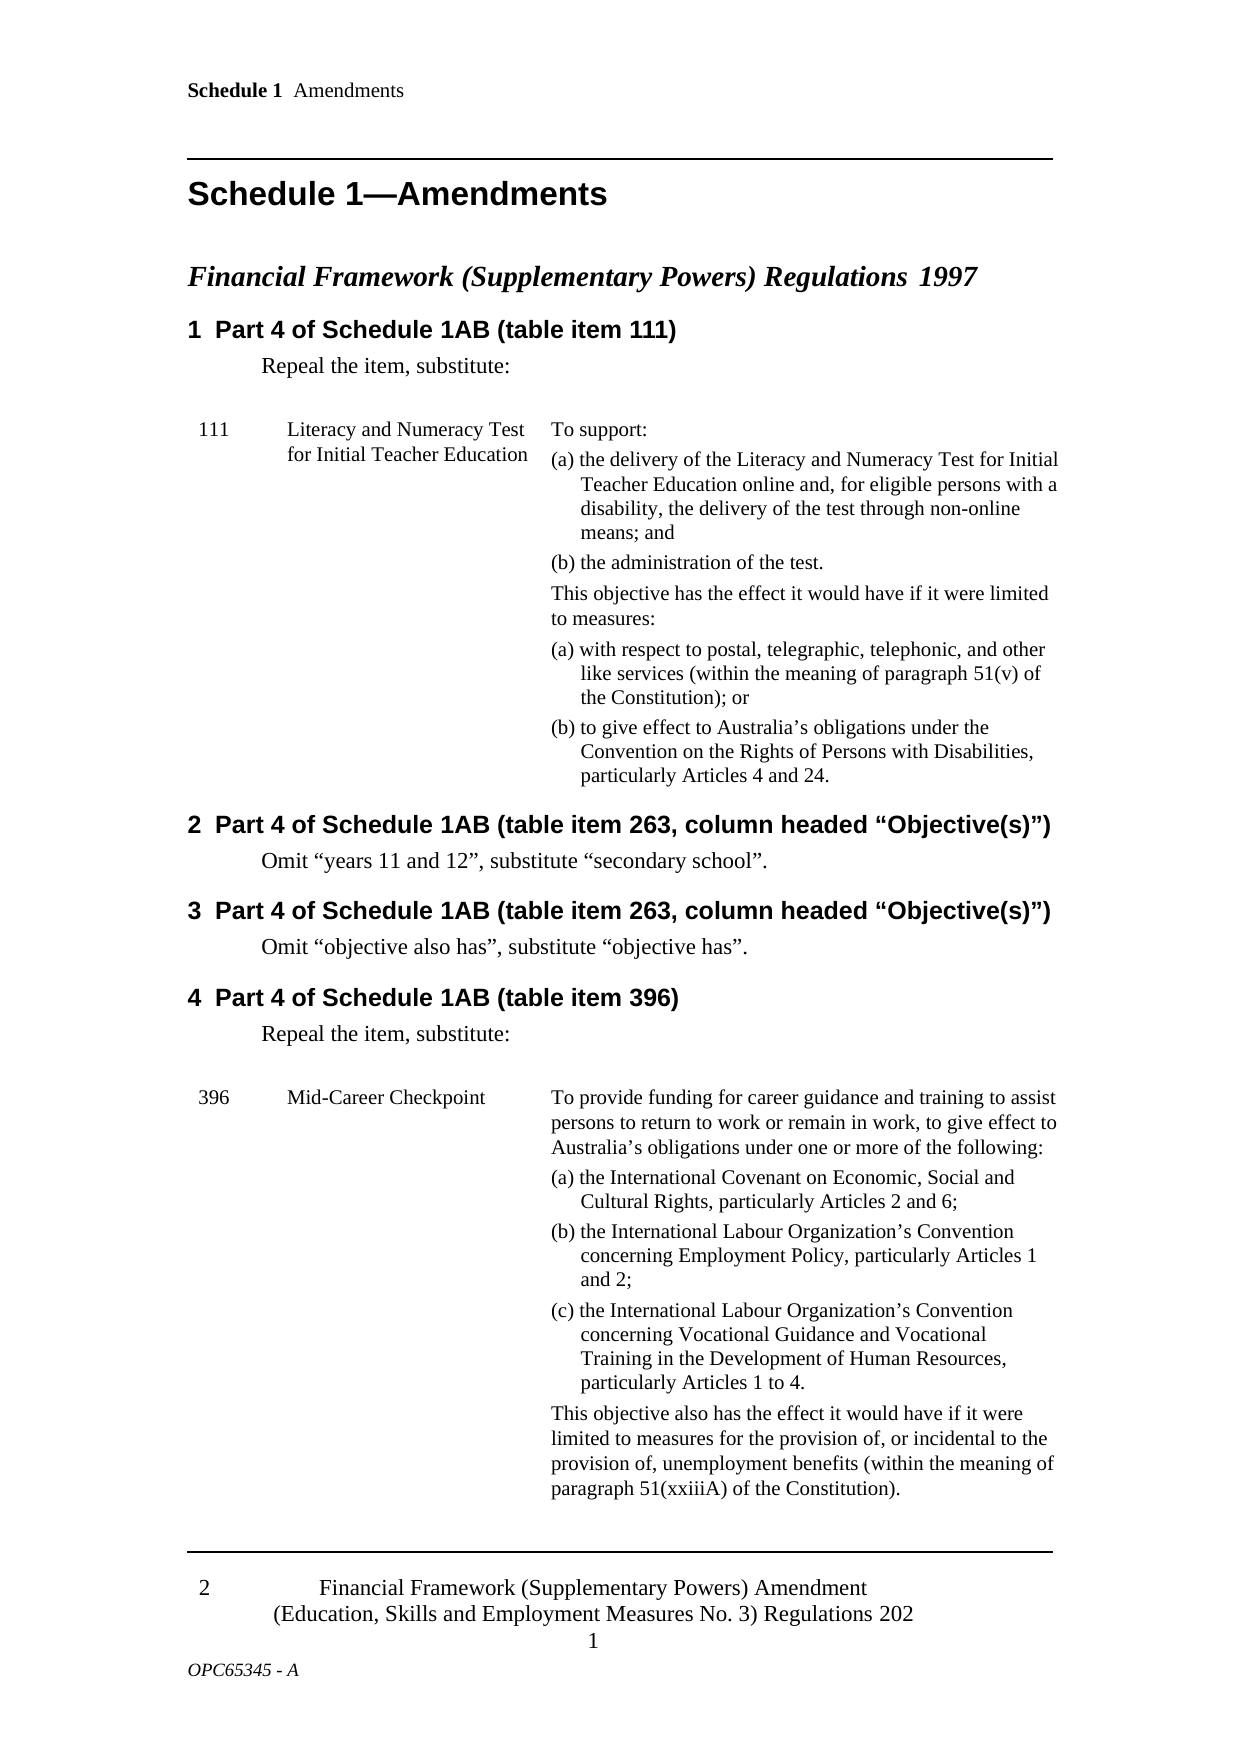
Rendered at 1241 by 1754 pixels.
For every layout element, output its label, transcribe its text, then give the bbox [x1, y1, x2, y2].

table_header To support: (a) the delivery of the Literacy and Numeracy Test for Initial Teacher Education online and, for eligible persons with a disability, the delivery of the test through non-online means; and (b) the administration of the test. This objective has the effect it would have if it were limited to measures: (a) with respect to postal, telegraphic, telephonic, and other like services (within the meaning of paragraph 51(v) of the Constitution); or (b) to give effect to Australia’s obligations under the Convention on the Rights of Persons with Disabilities, particularly Articles 4 and 24. [540, 410, 1072, 787]
text Omit “years 11 and 12”, substitute “secondary school”. [261, 847, 1053, 873]
table_header Literacy and Numeracy Test for Initial Teacher Education [276, 410, 539, 787]
text Financial Framework (Supplementary Powers) Regulations 1997 [187, 259, 1053, 292]
text Schedule 1—Amendments [187, 174, 1053, 213]
table_header To provide funding for career guidance and training to assist persons to return to work or remain in work, to give effect to Australia’s obligations under one or more of the following: (a) the International Covenant on Economic, Social and Cultural Rights, particularly Articles 2 and 6; (b) the International Labour Organization’s Convention concerning Employment Policy, particularly Articles 1 and 2; (c) the International Labour Organization’s Convention concerning Vocational Guidance and Vocational Training in the Development of Human Resources, particularly Articles 1 to 4. This objective also has the effect it would have if it were limited to measures for the provision of, or incidental to the provision of, unemployment benefits (within the meaning of paragraph 51(xxiiiA) of the Constitution). [540, 1078, 1072, 1500]
table_header Mid-Career Checkpoint [276, 1078, 539, 1500]
table_header 396 [187, 1078, 276, 1500]
text Omit “objective also has”, substitute “objective has”. [261, 933, 1053, 960]
text 4 Part 4 of Schedule 1AB (table item 396) [187, 983, 1053, 1011]
text Repeal the item, substitute: [261, 1020, 1053, 1046]
text Repeal the item, substitute: [261, 352, 1053, 379]
text 2 Part 4 of Schedule 1AB (table item 263, column headed “Objective(s)”) [187, 810, 1053, 839]
table_header 111 [187, 410, 276, 787]
text 1 Part 4 of Schedule 1AB (table item 111) [187, 315, 1053, 344]
text 3 Part 4 of Schedule 1AB (table item 263, column headed “Objective(s)”) [187, 896, 1053, 925]
